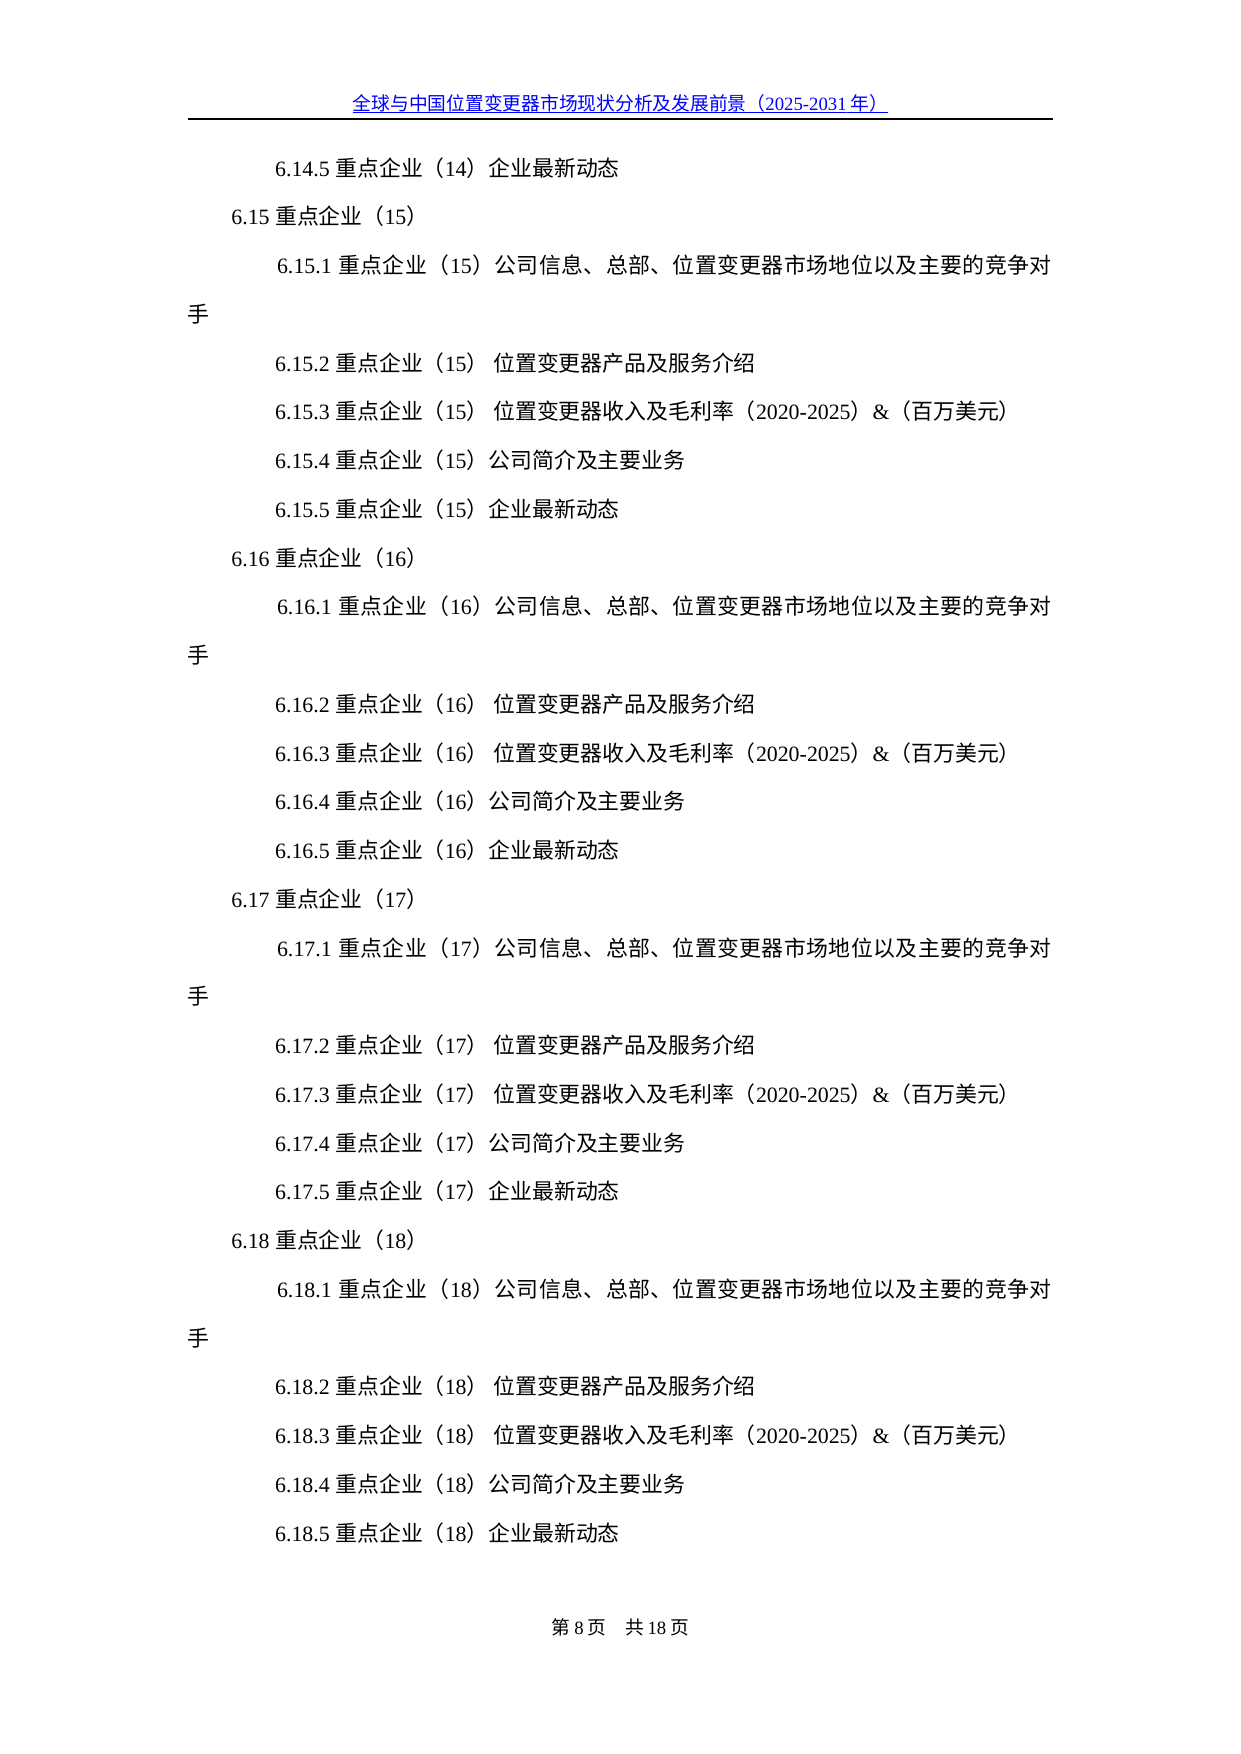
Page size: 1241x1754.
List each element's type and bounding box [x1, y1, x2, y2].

text [187, 150, 1053, 1548]
